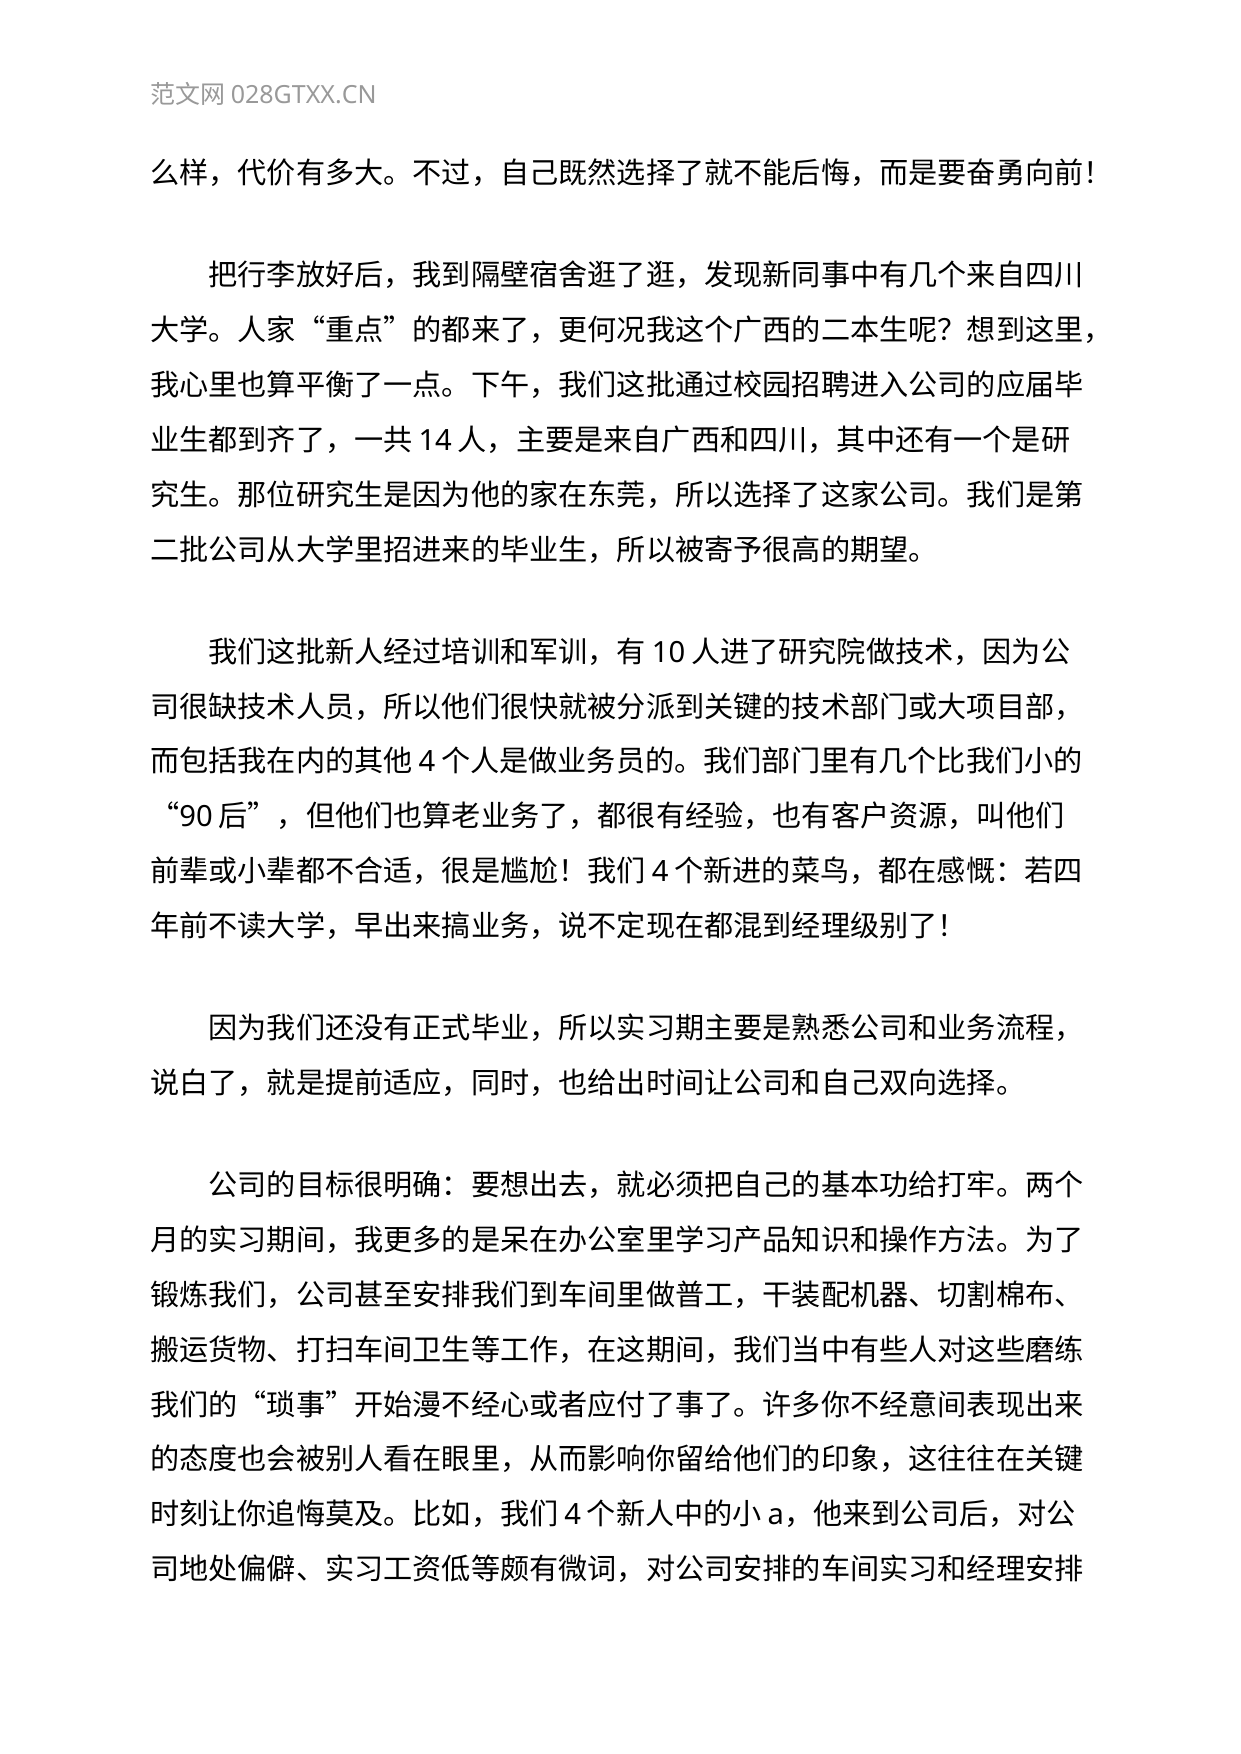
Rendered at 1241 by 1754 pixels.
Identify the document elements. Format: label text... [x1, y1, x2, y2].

text 把行李放好后，我到隔壁宿舍逛了逛，发现新同事中有几个来自四川大学。人家“重点”的都来了，更何况我这个广西的二本生呢？想到这里，我心里也算平衡了一点。下午，我们这批通过校园招聘进入公司的应届毕业生都到齐了，一共14人，主要是来自广西和四川，其中还有一个是研究生。那位研究生是因为他的家在东莞，所以选择了这家公司。我们是第二批公司从大学里招进来的毕业生，所以被寄予很高的期望。 [150, 252, 1090, 569]
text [150, 1161, 1090, 1588]
text 我们这批新人经过培训和军训，有10人进了研究院做技术，因为公司很缺技术人员，所以他们很快就被分派到关键的技术部门或大项目部，而包括我在内的其他4个人是做业务员的。我们部门里有几个比我们小的“90后”，但他们也算老业务了，都很有经验，也有客户资源，叫他们前辈或小辈都不合适，很是尴尬！我们4个新进的菜鸟，都在感慨：若四年前不读大学，早出来搞业务，说不定现在都混到经理级别了！ [150, 628, 1090, 945]
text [150, 150, 1090, 192]
text 因为我们还没有正式毕业，所以实习期主要是熟悉公司和业务流程，说白了，就是提前适应，同时，也给出时间让公司和自己双向选择。 [150, 1005, 1090, 1102]
